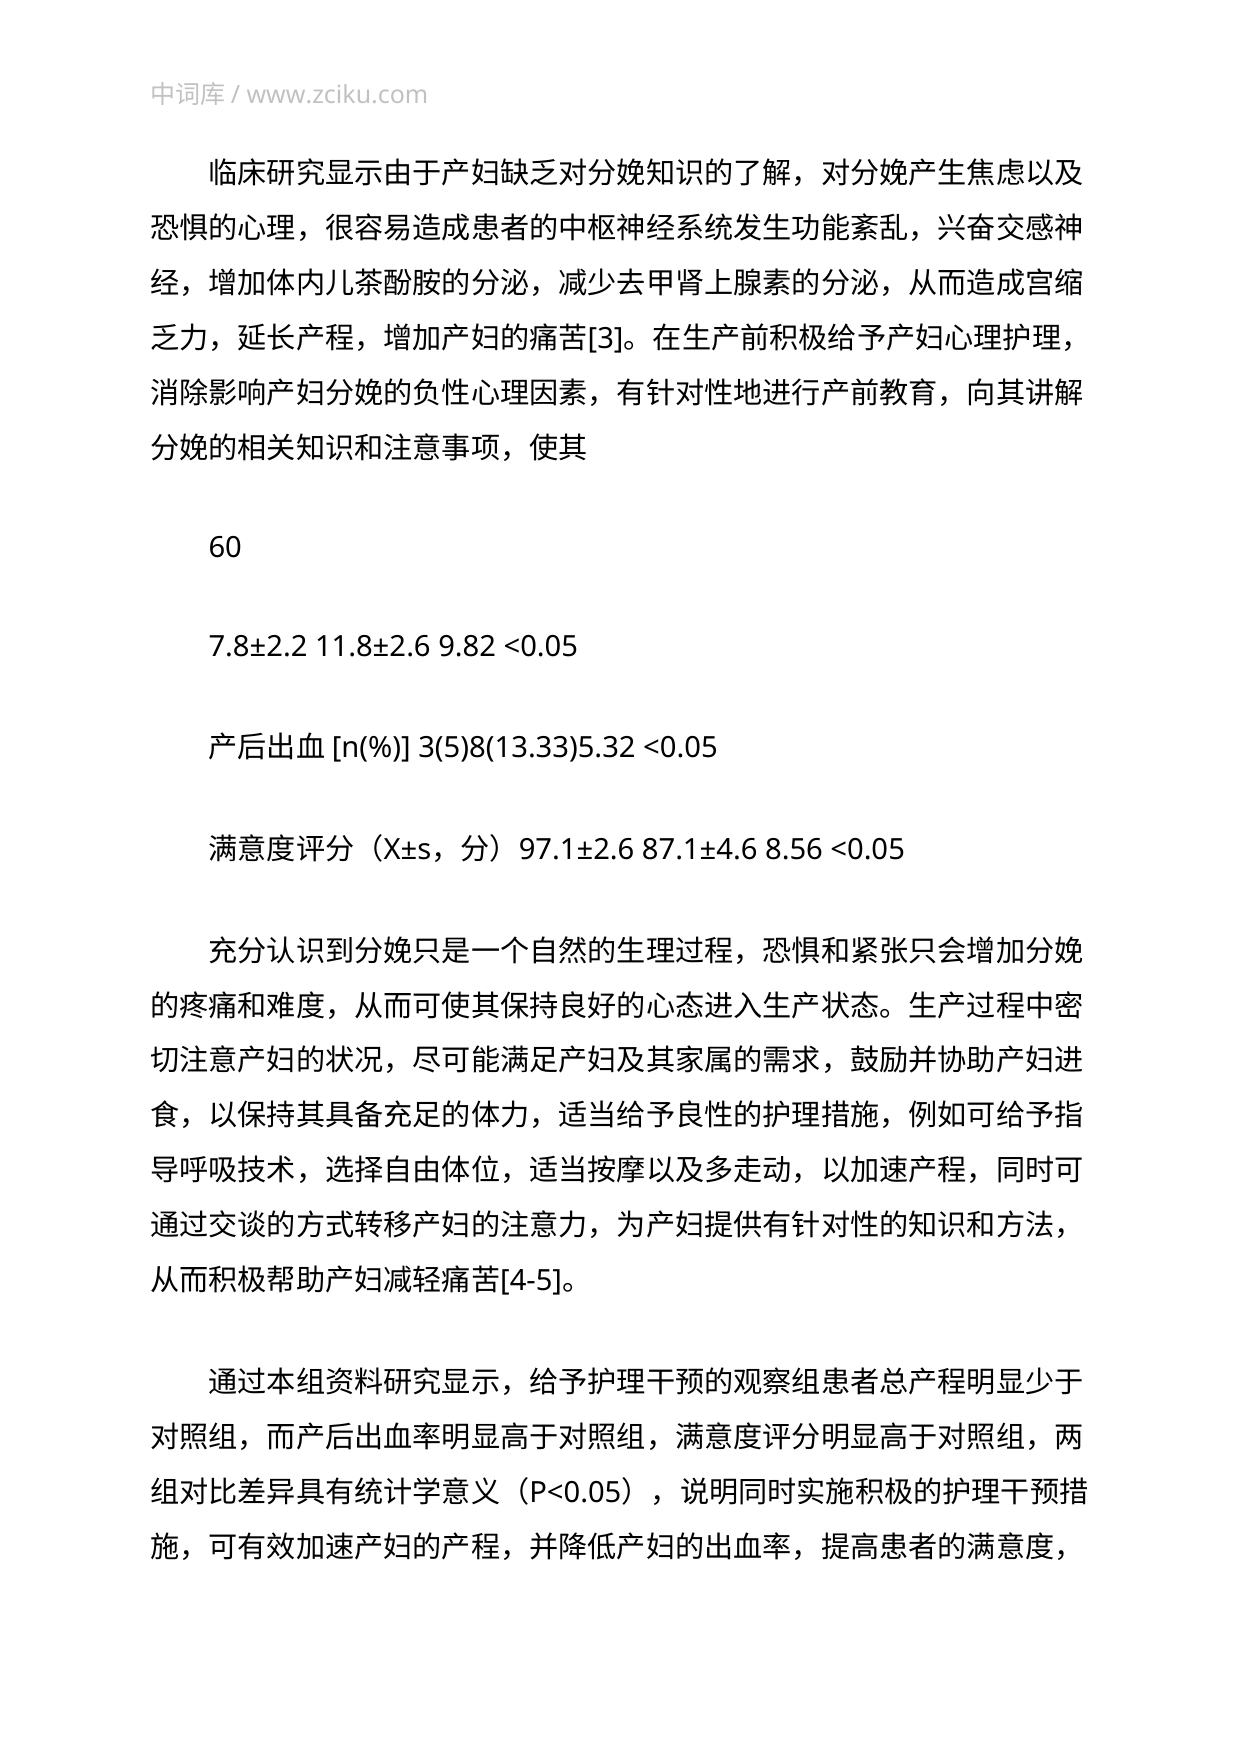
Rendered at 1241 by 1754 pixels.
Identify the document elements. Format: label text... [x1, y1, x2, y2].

text 7.8±2.2 11.8±2.6 9.82 <0.05 [150, 625, 1090, 664]
text 满意度评分（X±s，分）97.1±2.6 87.1±4.6 8.56 <0.05 [150, 825, 1090, 868]
text 产后出血 [n(%)] 3(5)8(13.33)5.32 <0.05 [150, 723, 1090, 766]
text 临床研究显示由于产妇缺乏对分娩知识的了解，对分娩产生焦虑以及恐惧的心理，很容易造成患者的中枢神经系统发生功能紊乱，兴奋交感神经，增加体内儿茶酚胺的分泌，减少去甲肾上腺素的分泌，从而造成宫缩乏力，延长产程，增加产妇的痛苦[3]。在生产前积极给予产妇心理护理，消除影响产妇分娩的负性心理因素，有针对性地进行产前教育，向其讲解分娩的相关知识和注意事项，使其 [150, 150, 1090, 467]
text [150, 1358, 1090, 1566]
text 60 [150, 526, 1090, 566]
text 充分认识到分娩只是一个自然的生理过程，恐惧和紧张只会增加分娩的疼痛和难度，从而可使其保持良好的心态进入生产状态。生产过程中密切注意产妇的状况，尽可能满足产妇及其家属的需求，鼓励并协助产妇进食，以保持其具备充足的体力，适当给予良性的护理措施，例如可给予指导呼吸技术，选择自由体位，适当按摩以及多走动，以加速产程，同时可通过交谈的方式转移产妇的注意力，为产妇提供有针对性的知识和方法，从而积极帮助产妇减轻痛苦[4-5]。 [150, 927, 1090, 1299]
